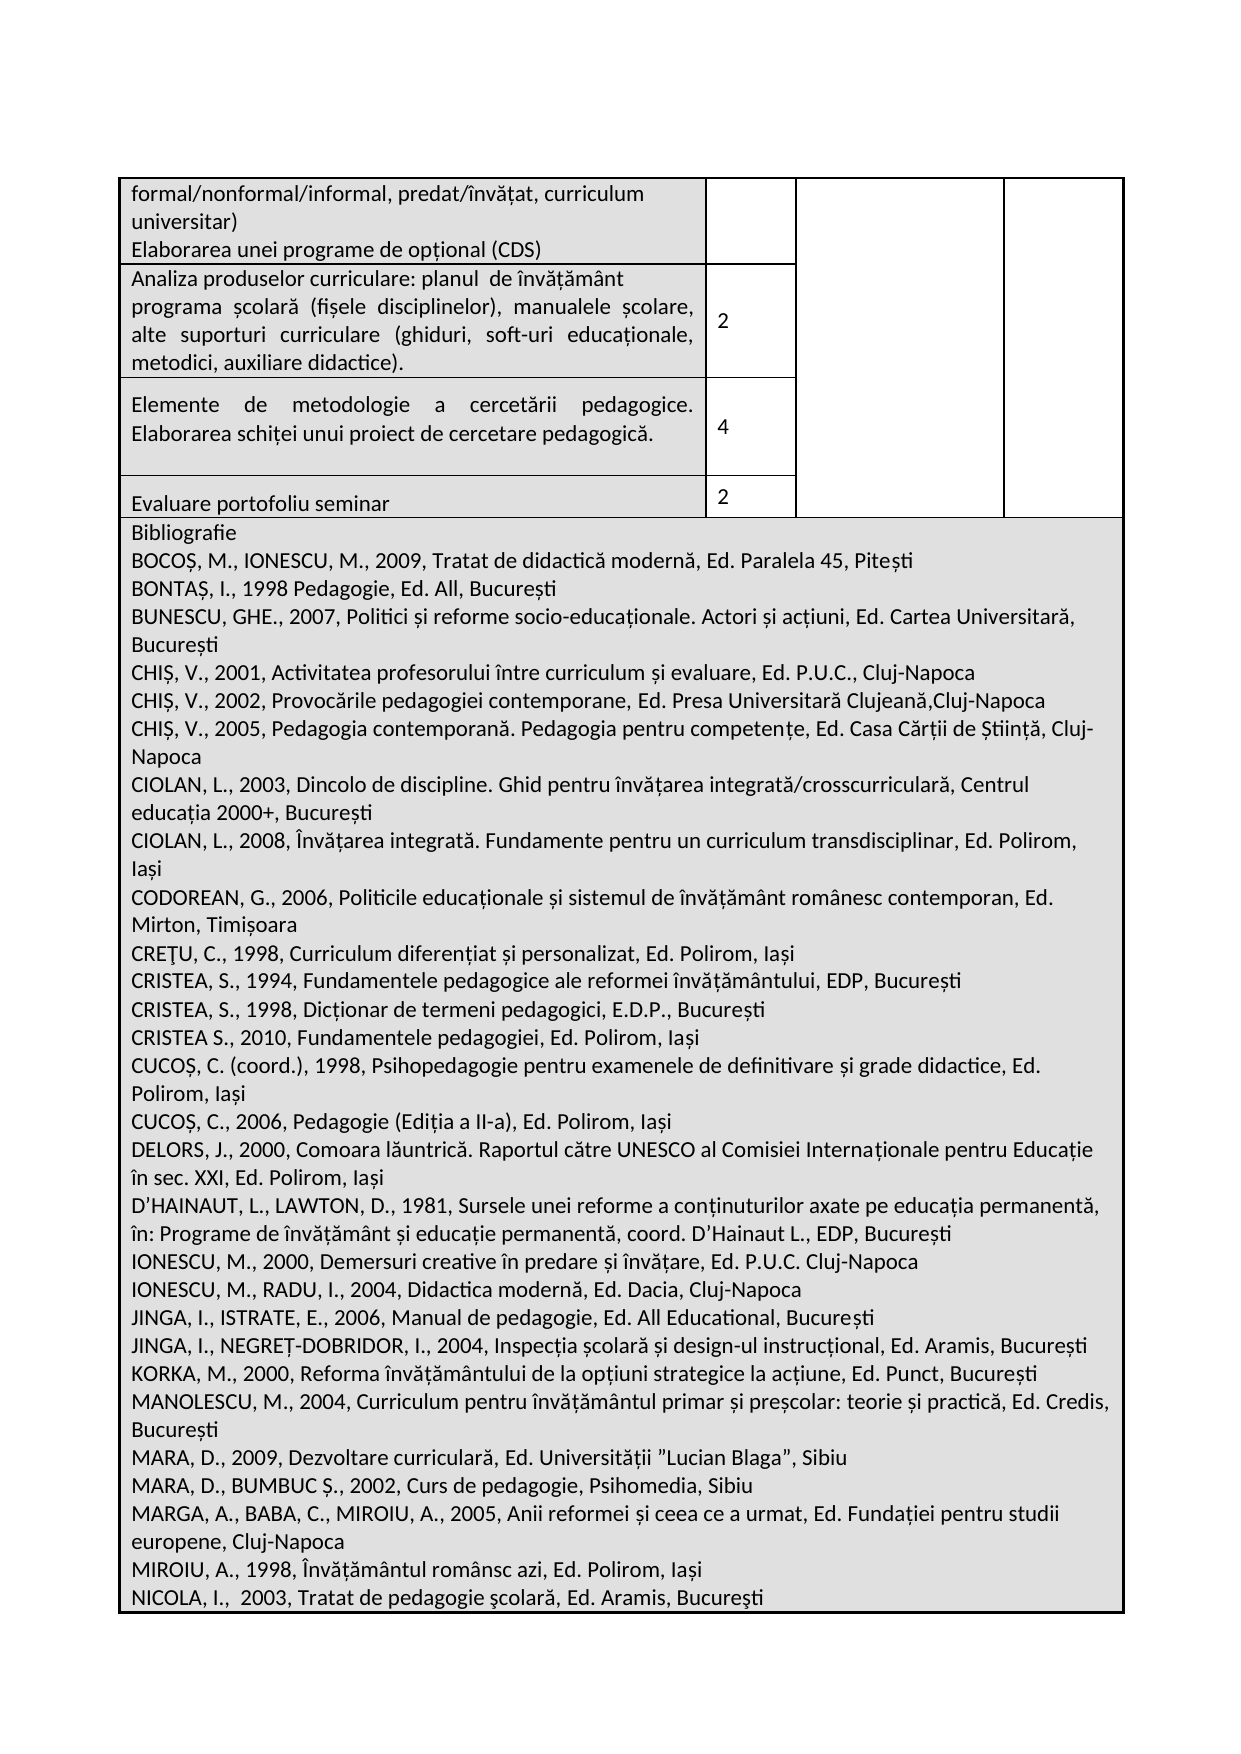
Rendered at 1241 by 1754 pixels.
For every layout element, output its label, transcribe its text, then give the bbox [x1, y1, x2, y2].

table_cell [121, 179, 705, 263]
table_cell 2 [707, 476, 795, 517]
table_cell 4 [707, 179, 795, 263]
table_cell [121, 518, 1122, 1611]
table_cell 4 [707, 378, 795, 475]
table_cell 2 [707, 265, 795, 377]
table_cell Evaluare portofoliu seminar [121, 476, 705, 517]
table_cell Elemente de metodologie a cercetării pedagogice. Elaborarea schiței unui proiect de cercetare pedagogică. [121, 378, 705, 475]
table_cell Analiza produselor curriculare: planul de învăţământ programa şcolară (fişele disciplinelor), manualele şcolare, alte suporturi curriculare (ghiduri, soft-uri educaţionale, metodici, auxiliare didactice). [121, 265, 705, 377]
